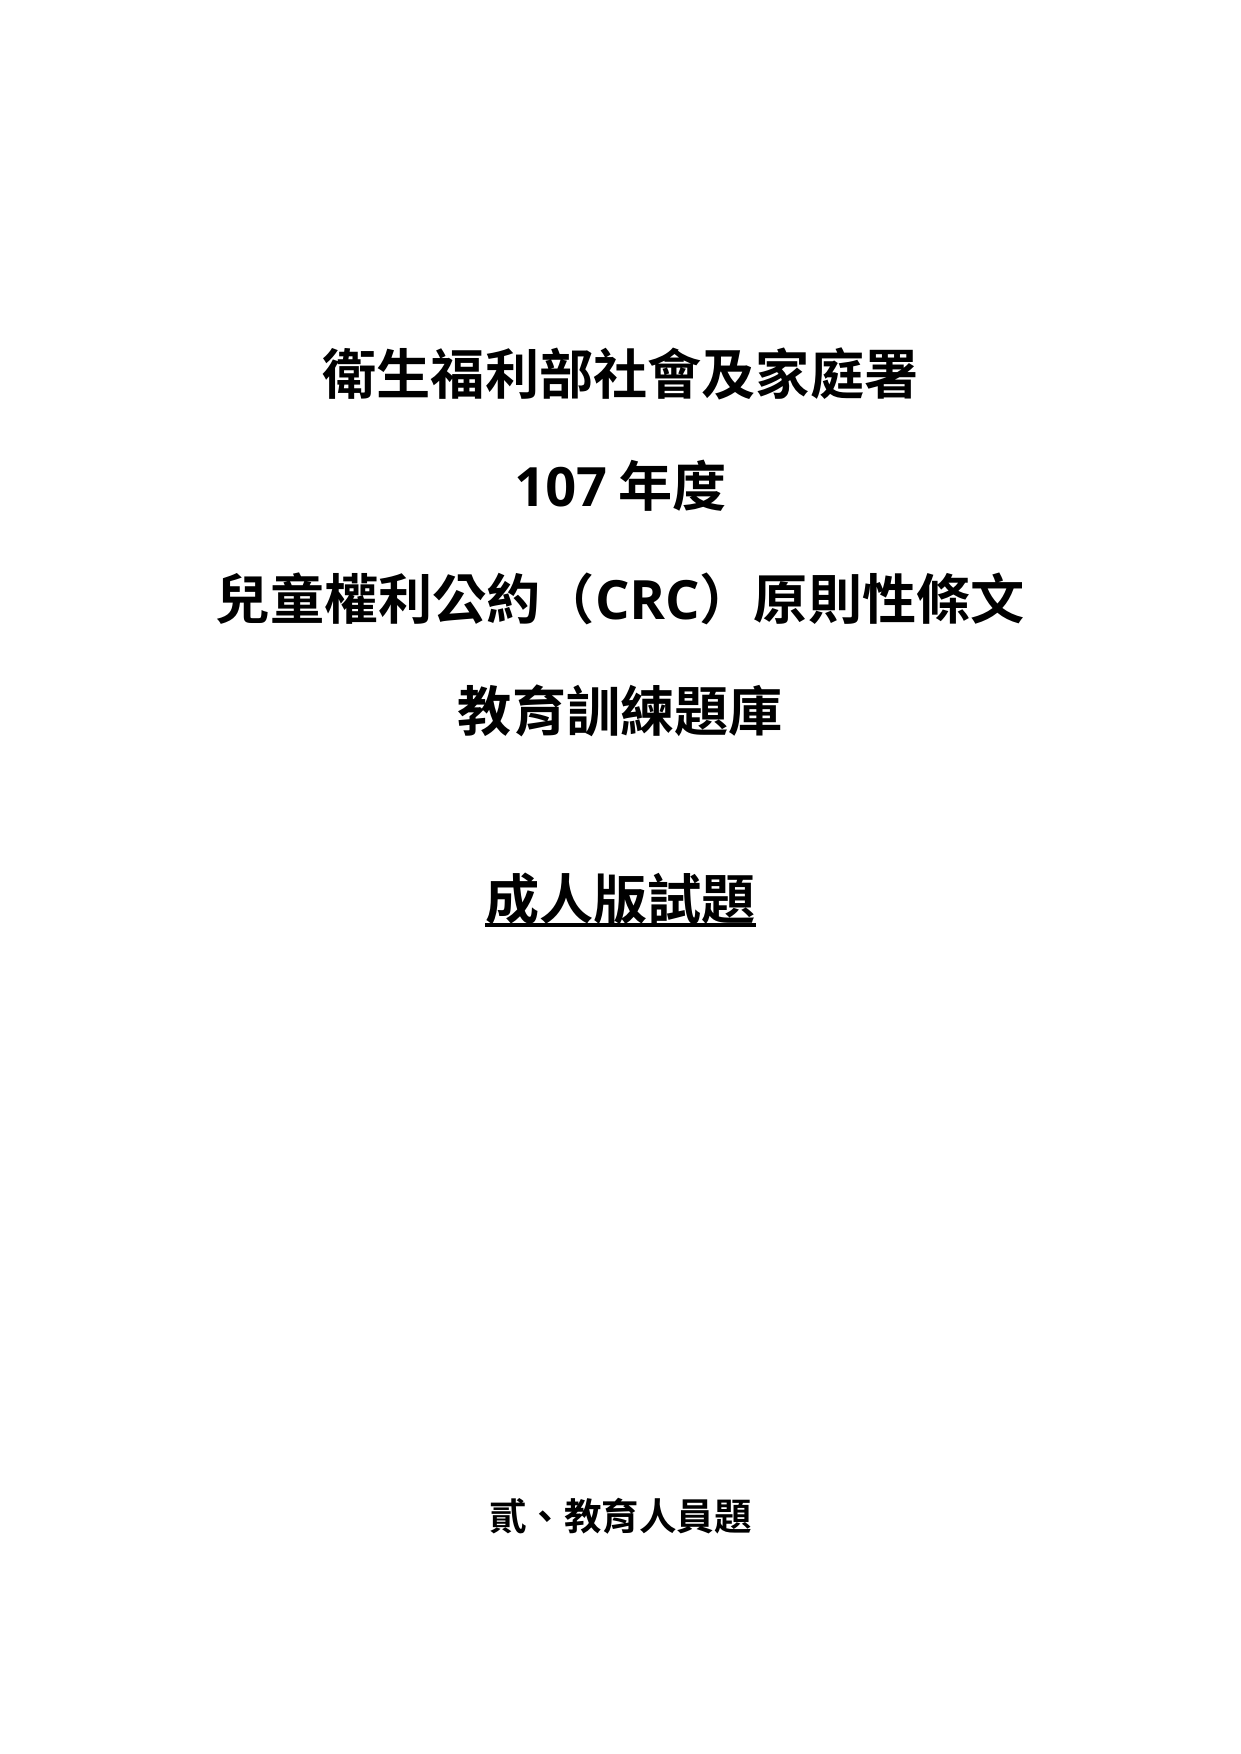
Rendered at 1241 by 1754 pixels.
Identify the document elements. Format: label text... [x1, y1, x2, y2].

text 成人版試題 [187, 839, 1053, 952]
text 教育訓練題庫 [187, 652, 1053, 764]
text 107年度 [187, 427, 1053, 539]
text 兒童權利公約（CRC）原則性條文 [187, 539, 1053, 652]
text 衛生福利部社會及家庭署 [187, 314, 1053, 427]
text 貳、教育人員題 [187, 1477, 1053, 1552]
